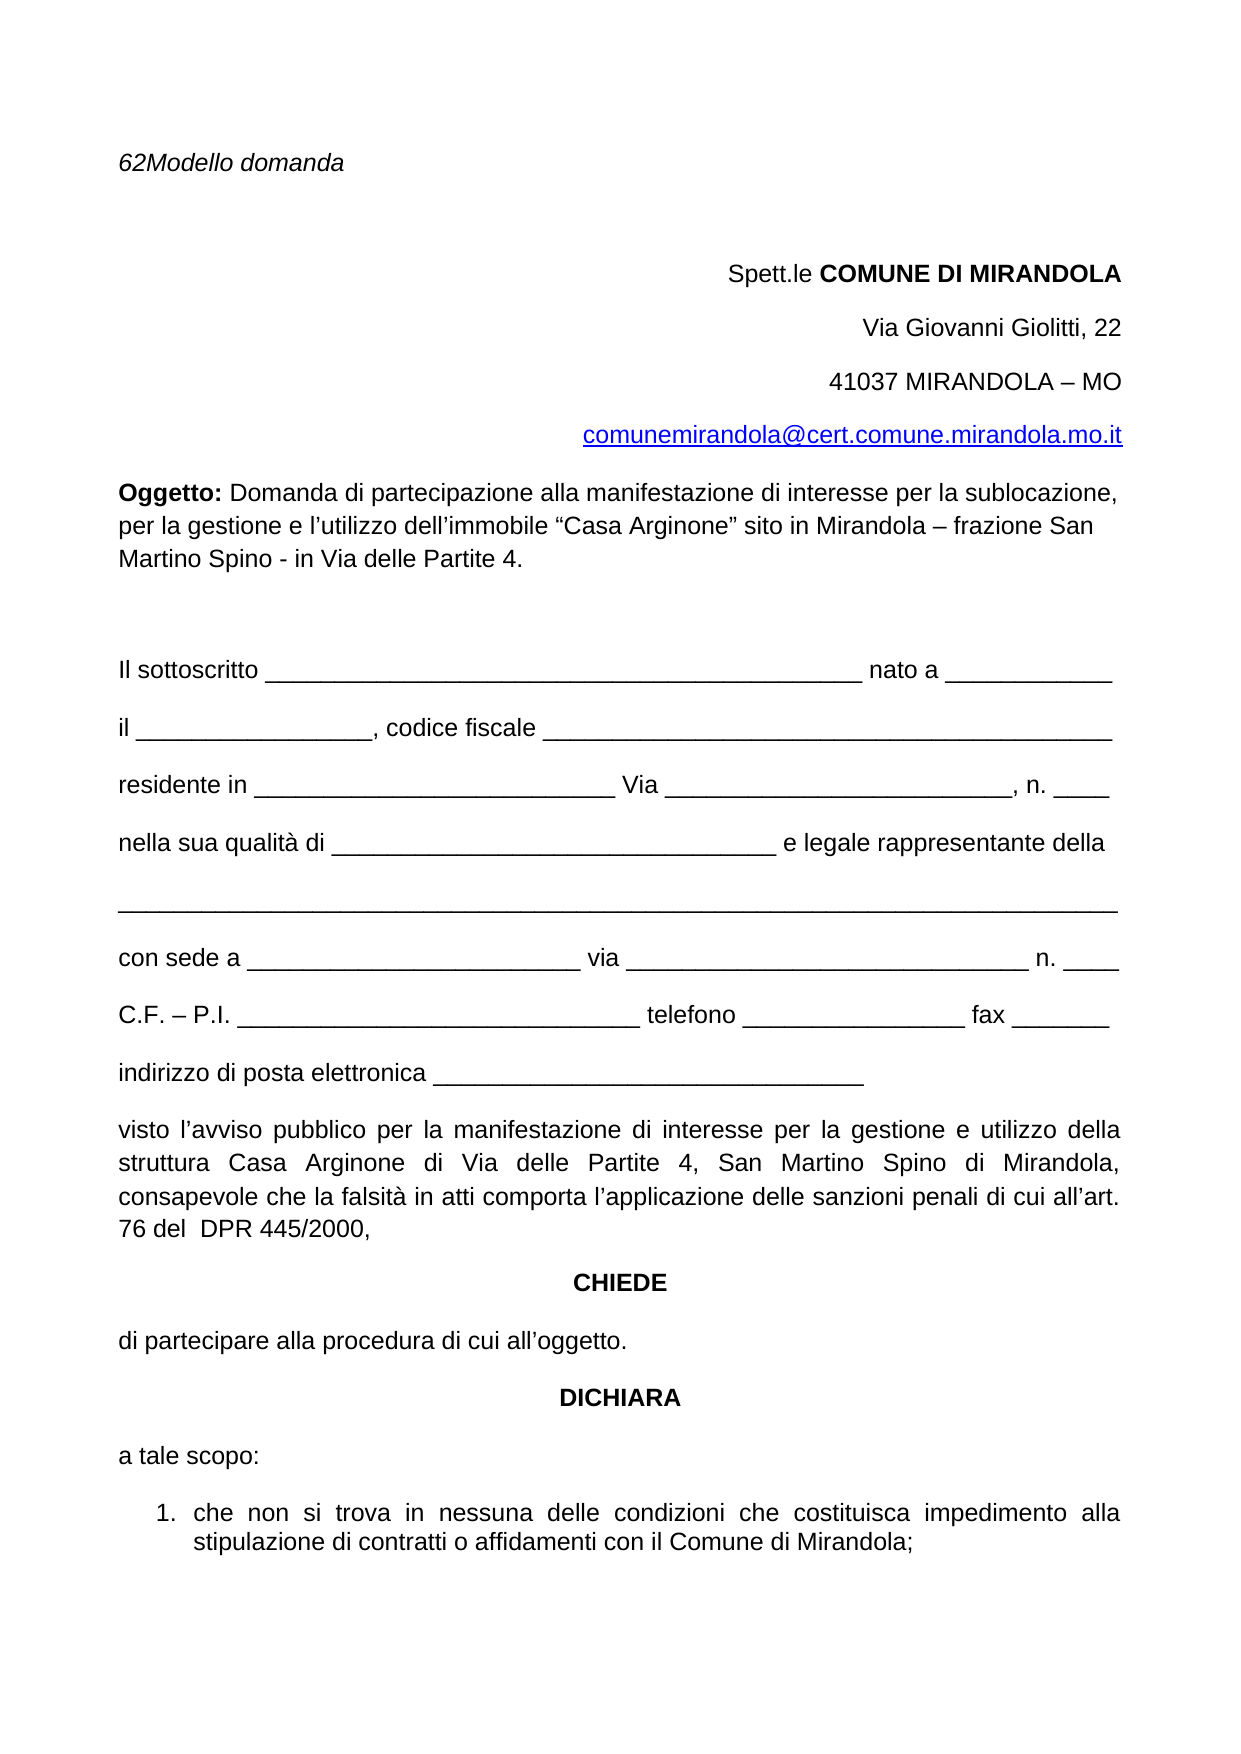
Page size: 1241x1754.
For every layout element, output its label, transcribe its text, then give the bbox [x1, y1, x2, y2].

text CHIEDE [118, 1268, 1122, 1297]
text visto l’avviso pubblico per la manifestazione di interesse per la gestione e utilizzo della struttura Casa Arginone di Via delle Partite 4, San Martino Spino di Mirandola, consapevole che la falsità in atti comporta l’applicazione delle sanzioni penali di cui all’art. 76 del DPR 445/2000, [118, 1115, 1122, 1243]
text 41037 MIRANDOLA – MO [118, 367, 1122, 395]
text residente in __________________________ Via _________________________, n. ____ [118, 770, 1122, 799]
text Il sottoscritto ___________________________________________ nato a ____________ [118, 655, 1122, 684]
text ________________________________________________________________________ [118, 885, 1122, 914]
text Spett.le COMUNE DI MIRANDOLA [118, 259, 1122, 288]
text DICHIARA [118, 1383, 1122, 1412]
text con sede a ________________________ via _____________________________ n. ____ [118, 943, 1122, 972]
text comunemirandola@cert.comune.mirandola.mo.it [118, 421, 1122, 449]
text di partecipare alla procedura di cui all’oggetto. [118, 1326, 1122, 1354]
text C.F. – P.I. _____________________________ telefono ________________ fax _______ [118, 1000, 1122, 1029]
text a tale scopo: [118, 1441, 1122, 1469]
text 62Modello domanda [118, 148, 1122, 176]
text il _________________, codice fiscale _________________________________________ [118, 713, 1122, 742]
list che non si trova in nessuna delle condizioni che costituisca impedimento alla stipulazione di contratti o affidamenti con il Comune di Mirandola; [156, 1498, 1122, 1556]
text Via Giovanni Giolitti, 22 [118, 313, 1122, 342]
text Oggetto: Domanda di partecipazione alla manifestazione di interesse per la sublocazione, per la gestione e l’utilizzo dell’immobile “Casa Arginone” sito in Mirandola – frazione San Martino Spino - in Via delle Partite 4. [118, 478, 1122, 573]
text indirizzo di posta elettronica _______________________________ [118, 1058, 1122, 1087]
text nella sua qualità di ________________________________ e legale rappresentante della [118, 828, 1122, 857]
